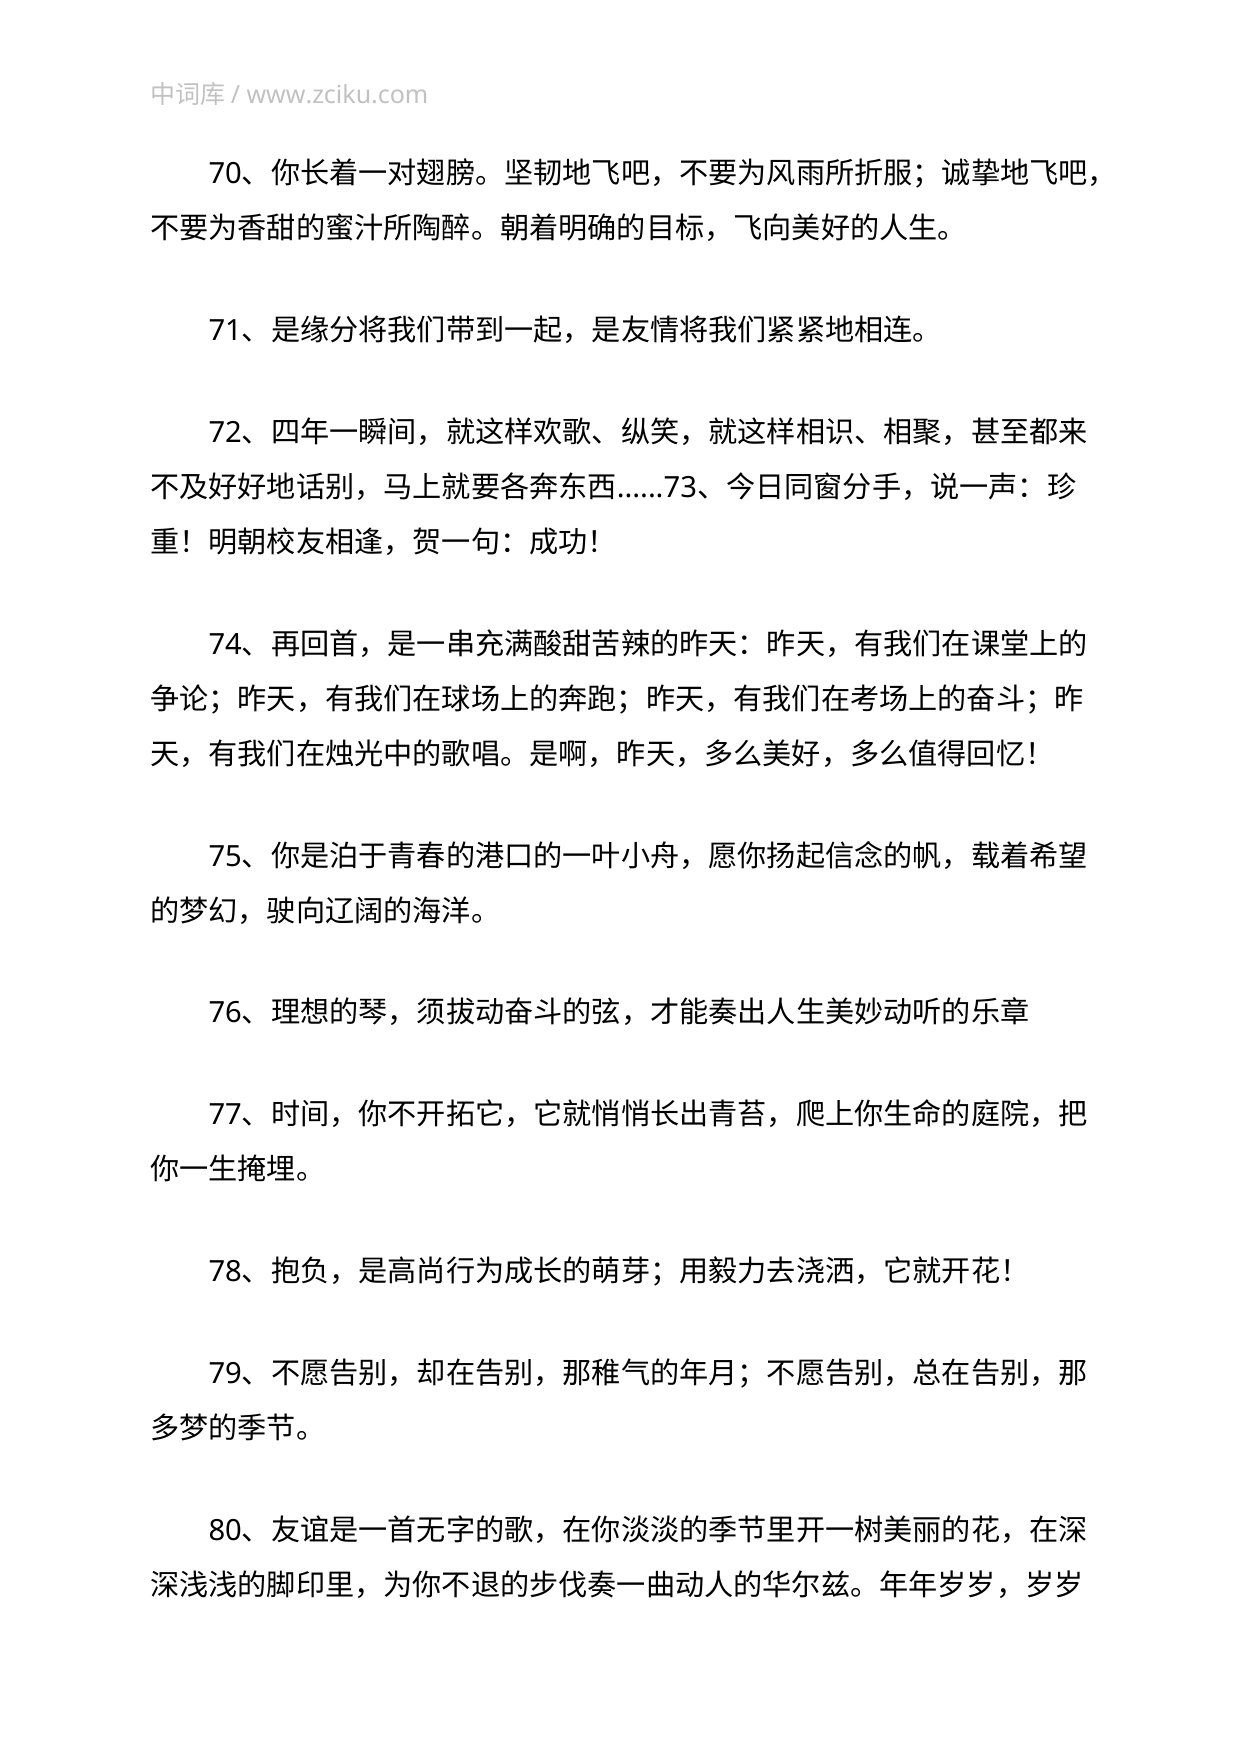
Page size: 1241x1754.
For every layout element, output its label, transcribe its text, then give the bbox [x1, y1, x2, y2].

text 77、时间，你不开拓它，它就悄悄长出青苔，爬上你生命的庭院，把你一生掩埋。 [150, 1091, 1090, 1188]
text 79、不愿告别，却在告别，那稚气的年月；不愿告别，总在告别，那多梦的季节。 [150, 1350, 1090, 1447]
text 70、你长着一对翅膀。坚韧地飞吧，不要为风雨所折服；诚挚地飞吧，不要为香甜的蜜汁所陶醉。朝着明确的目标，飞向美好的人生。 [150, 150, 1090, 247]
text 76、理想的琴，须拔动奋斗的弦，才能奏出人生美妙动听的乐章 [150, 989, 1090, 1031]
text 72、四年一瞬间，就这样欢歌、纵笑，就这样相识、相聚，甚至都来不及好好地话别，马上就要各奔东西......73、今日同窗分手，说一声：珍重！明朝校友相逢，贺一句：成功！ [150, 409, 1090, 561]
text 75、你是泊于青春的港口的一叶小舟，愿你扬起信念的帆，载着希望的梦幻，驶向辽阔的海洋。 [150, 832, 1090, 929]
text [150, 1506, 1090, 1604]
text 74、再回首，是一串充满酸甜苦辣的昨天：昨天，有我们在课堂上的争论；昨天，有我们在球场上的奔跑；昨天，有我们在考场上的奋斗；昨天，有我们在烛光中的歌唱。是啊，昨天，多么美好，多么值得回忆！ [150, 621, 1090, 773]
text 78、抱负，是高尚行为成长的萌芽；用毅力去浇洒，它就开花！ [150, 1248, 1090, 1290]
text 71、是缘分将我们带到一起，是友情将我们紧紧地相连。 [150, 307, 1090, 349]
